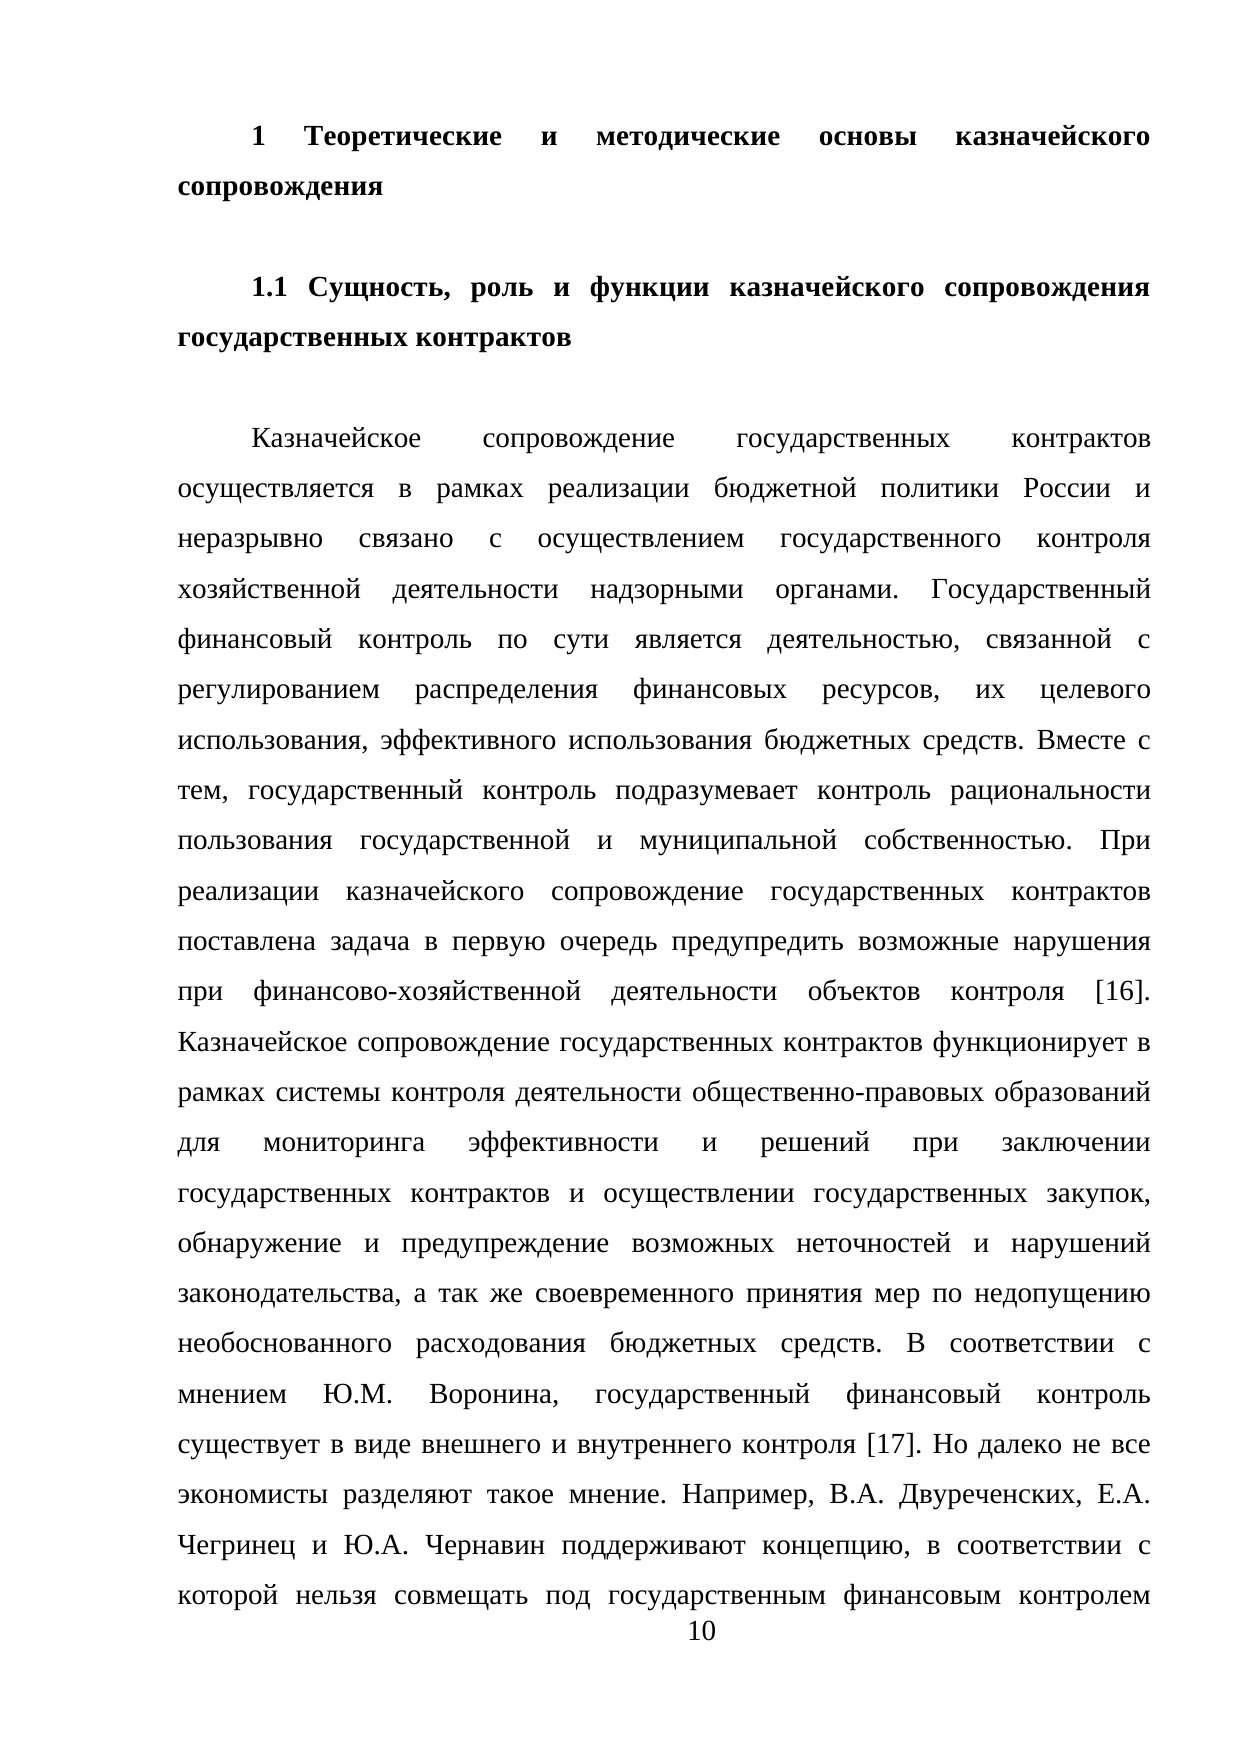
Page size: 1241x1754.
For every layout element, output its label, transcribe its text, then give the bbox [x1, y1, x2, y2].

text 1 Теоретические и методические основы казначейского сопровождения [177, 118, 1152, 202]
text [177, 420, 1152, 1611]
text 1.1 Сущность, роль и функции казначейского сопровождения государственных контрактов [177, 269, 1152, 353]
